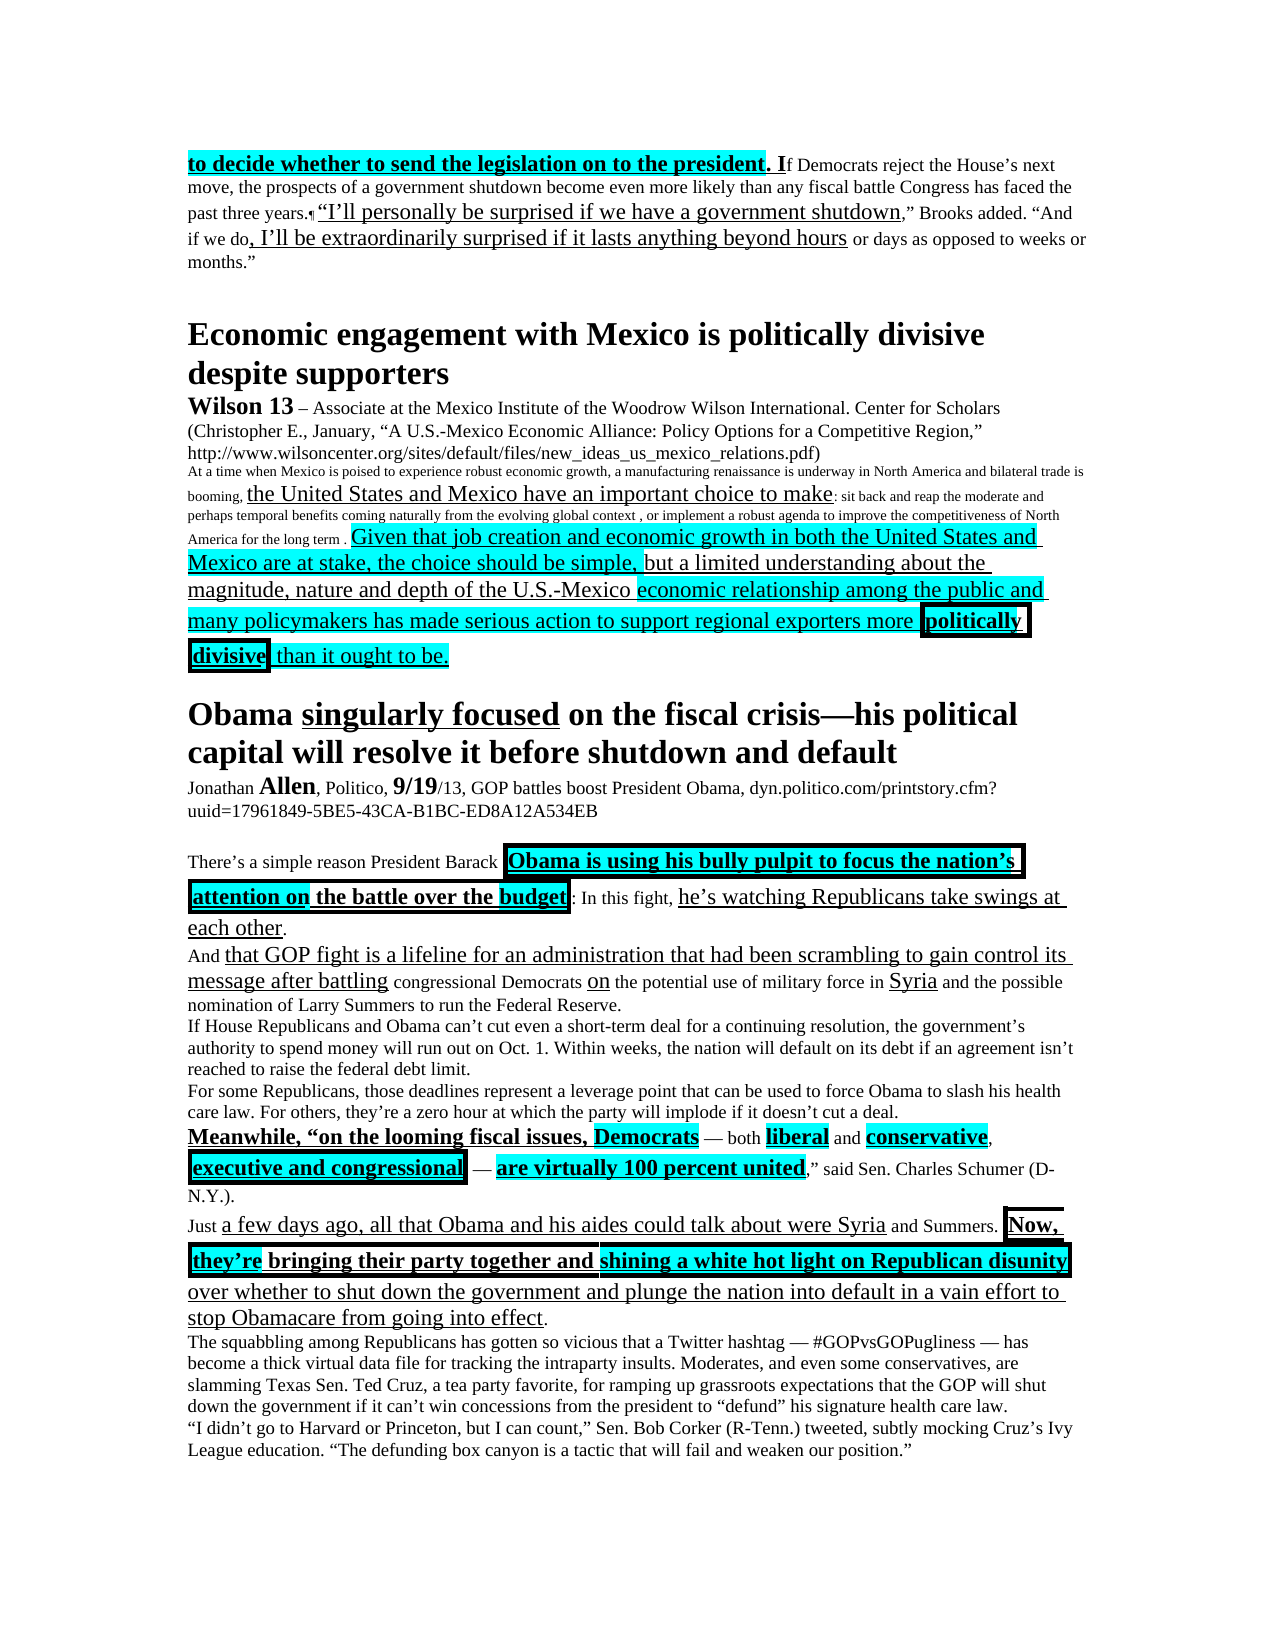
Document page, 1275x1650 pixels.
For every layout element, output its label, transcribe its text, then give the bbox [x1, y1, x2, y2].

text The squabbling among Republicans has gotten so vicious that a Twitter hashtag — #GOPvsGOPugliness — has become a thick virtual data file for tracking the intraparty insults. Moderates, and even some conservatives, are slamming Texas Sen. Ted Cruz, a tea party favorite, for ramping up grassroots expectations that the GOP will shut down the government if it can’t win concessions from the president to “defund” his signature health care law. [187, 1331, 1087, 1417]
subtitle Economic engagement with Mexico is politically divisive despite supporters [187, 314, 1087, 391]
text There’s a simple reason President Barack Obama is using his bully pulpit to focus the nation’s attention on the battle over the budget: In this fight, he’s watching Republicans take swings at each other. [187, 843, 1087, 941]
text Wilson 13 – Associate at the Mexico Institute of the Woodrow Wilson International. Center for Scholars (Christopher E., January, “A U.S.-Mexico Economic Alliance: Policy Options for a Competitive Region,” http://www.wilsoncenter.org/sites/default/files/new_ideas_us_mexico_relations.pdf) [187, 391, 1087, 463]
text For some Republicans, those deadlines represent a leverage point that can be used to force Obama to slash his health care law. For others, they’re a zero hour at which the party will implode if it doesn’t cut a deal. [187, 1080, 1087, 1123]
text Jonathan Allen, Politico, 9/19/13, GOP battles boost President Obama, dyn.politico.com/printstory.cfm?uuid=17961849-5BE5-43CA-B1BC-ED8A12A534EB [187, 771, 1087, 821]
text And that GOP fight is a lifeline for an administration that had been scrambling to gain control its message after battling congressional Democrats on the potential use of military force in Syria and the possible nomination of Larry Summers to run the Federal Reserve. [187, 941, 1087, 1015]
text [187, 150, 1087, 272]
subtitle Obama singularly focused on the fiscal crisis—his political capital will resolve it before shutdown and default [187, 694, 1087, 771]
text Just a few days ago, all that Obama and his aides could talk about were Syria and Summers. Now, they’re bringing their party together and shining a white hot light on Republican disunity over whether to shut down the government and plunge the nation into default in a vain effort to stop Obamacare from going into effect. [187, 1206, 1087, 1331]
text Meanwhile, “on the looming fiscal issues, Democrats — both liberal and conservative, executive and congressional — are virtually 100 percent united,” said Sen. Charles Schumer (D-N.Y.). [187, 1123, 1087, 1206]
text If House Republicans and Obama can’t cut even a short-term deal for a continuing resolution, the government’s authority to spend money will run out on Oct. 1. Within weeks, the nation will default on its debt if an agreement isn’t reached to raise the federal debt limit. [187, 1015, 1087, 1080]
text “I didn’t go to Harvard or Princeton, but I can count,” Sen. Bob Corker (R-Tenn.) tweeted, subtly mocking Cruz’s Ivy League education. “The defunding box canyon is a tactic that will fail and weaken our position.” [187, 1417, 1087, 1460]
text At a time when Mexico is poised to experience robust economic growth, a manufacturing renaissance is underway in North America and bilateral trade is booming, the United States and Mexico have an important choice to make: sit back and reap the moderate and perhaps temporal benefits coming naturally from the evolving global context , or implement a robust agenda to improve the competitiveness of North America for the long term . Given that job creation and economic growth in both the United States and Mexico are at stake, the choice should be simple, but a limited understanding about the magnitude, nature and depth of the U.S.-Mexico economic relationship among the public and many policymakers has made serious action to support regional exporters more politically divisive than it ought to be. [187, 463, 1087, 673]
